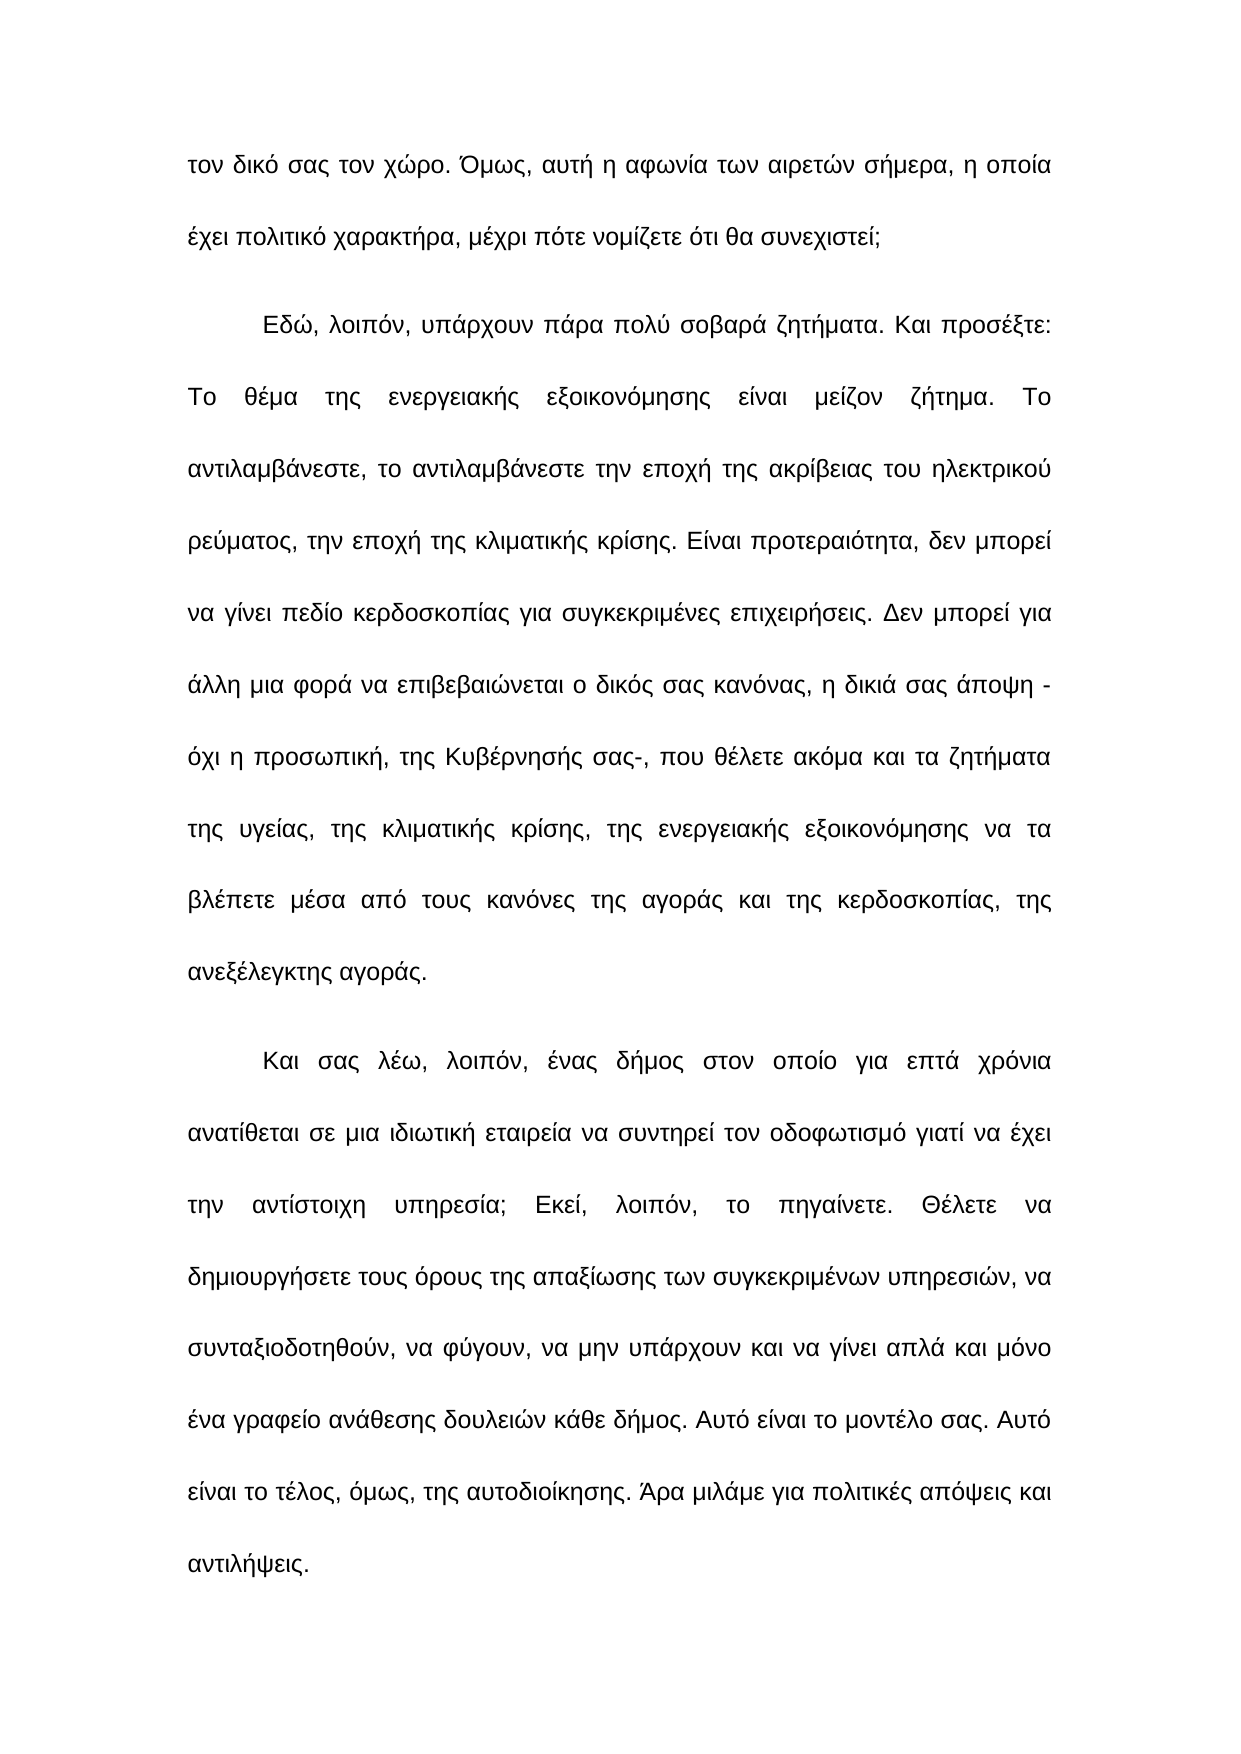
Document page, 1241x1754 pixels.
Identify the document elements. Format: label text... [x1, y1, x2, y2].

text Και σας λέω, λοιπόν, ένας δήμος στον οποίο για επτά χρόνια ανατίθεται σε μια ιδιωτική εταιρεία να συντηρεί τον οδοφωτισμό γιατί να έχει την αντίστοιχη υπηρεσία; Εκεί, λοιπόν, το πηγαίνετε. Θέλετε να δημιουργήσετε τους όρους της απαξίωσης των συγκεκριμένων υπηρεσιών, να συνταξιοδοτηθούν, να φύγουν, να μην υπάρχουν και να γίνει απλά και μόνο ένα γραφείο ανάθεσης δουλειών κάθε δήμος. Αυτό είναι το μοντέλο σας. Αυτό είναι το τέλος, όμως, της αυτοδιοίκησης. Άρα μιλάμε για πολιτικές απόψεις και αντιλήψεις. [187, 1046, 1053, 1578]
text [187, 150, 1053, 251]
text Εδώ, λοιπόν, υπάρχουν πάρα πολύ σοβαρά ζητήματα. Και προσέξτε: Το θέμα της ενεργειακής εξοικονόμησης είναι μείζον ζήτημα. Το αντιλαμβάνεστε, το αντιλαμβάνεστε την εποχή της ακρίβειας του ηλεκτρικού ρεύματος, την εποχή της κλιματικής κρίσης. Είναι προτεραιότητα, δεν μπορεί να γίνει πεδίο κερδοσκοπίας για συγκεκριμένες επιχειρήσεις. Δεν μπορεί για άλλη μια φορά να επιβεβαιώνεται ο δικός σας κανόνας, η δικιά σας άποψη -όχι η προσωπική, της Κυβέρνησής σας-, που θέλετε ακόμα και τα ζητήματα της υγείας, της κλιματικής κρίσης, της ενεργειακής εξοικονόμησης να τα βλέπετε μέσα από τους κανόνες της αγοράς και της κερδοσκοπίας, της ανεξέλεγκτης αγοράς. [187, 310, 1053, 986]
